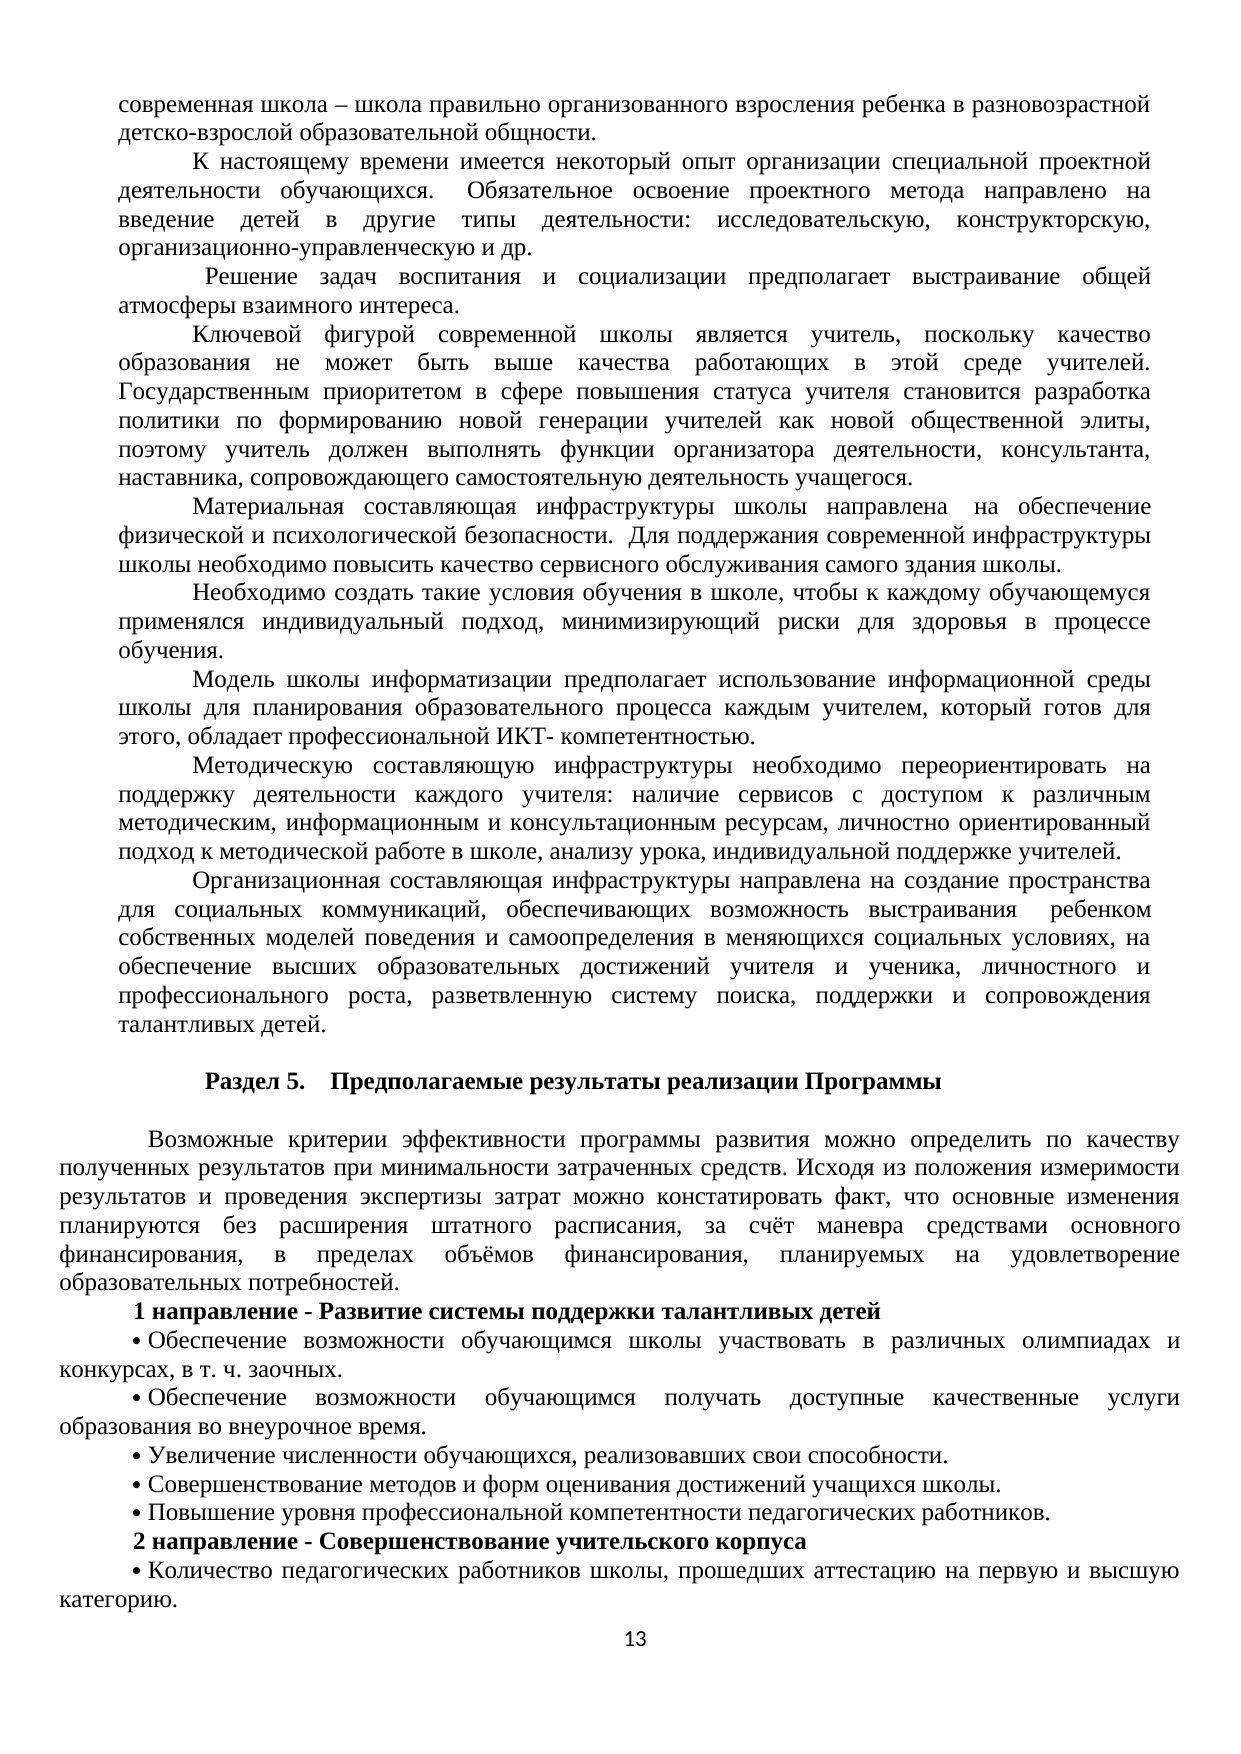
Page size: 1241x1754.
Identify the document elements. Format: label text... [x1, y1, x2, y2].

text Материальная составляющая инфраструктуры школы направлена на обеспечение физической и психологической безопасности. Для поддержания современной инфраструктуры школы необходимо повысить качество сервисного обслуживания самого здания школы. [118, 491, 1152, 577]
list Совершенствование методов и форм оценивания достижений учащихся школы. [59, 1469, 1181, 1497]
list Обеспечение возможности обучающимся получать доступные качественные услуги образования во внеурочное время. [59, 1382, 1181, 1440]
text Возможные критерии эффективности программы развития можно определить по качеству полученных результатов при минимальности затраченных средств. Исходя из положения измеримости результатов и проведения экспертизы затрат можно констатировать факт, что основные изменения планируются без расширения штатного расписания, за счёт маневра средствами основного финансирования, в пределах объёмов финансирования, планируемых на удовлетворение образовательных потребностей. [59, 1124, 1181, 1296]
text Решение задач воспитания и социализации предполагает выстраивание общей атмосферы взаимного интереса. [118, 261, 1152, 319]
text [118, 89, 1152, 146]
text 1 направление - Развитие системы поддержки талантливых детей [59, 1296, 1181, 1325]
list Обеспечение возможности обучающимся школы участвовать в различных олимпиадах и конкурсах, в т. ч. заочных. [59, 1325, 1181, 1382]
list Повышение уровня профессиональной компетентности педагогических работников. [59, 1497, 1181, 1526]
text 2 направление - Совершенствование учительского корпуса [59, 1526, 1181, 1555]
text Раздел 5. Предполагаемые результаты реализации Программы [118, 1066, 1152, 1095]
text Организационная составляющая инфраструктуры направлена на создание пространства для социальных коммуникаций, обеспечивающих возможность выстраивания ребенком собственных моделей поведения и самоопределения в меняющихся социальных условиях, на обеспечение высших образовательных достижений учителя и ученика, личностного и профессионального роста, разветвленную систему поиска, поддержки и сопровождения талантливых детей. [118, 865, 1152, 1037]
list Увеличение численности обучающихся, реализовавших свои способности. [59, 1440, 1181, 1469]
text Необходимо создать такие условия обучения в школе, чтобы к каждому обучающемуся применялся индивидуальный подход, минимизирующий риски для здоровья в процессе обучения. [118, 577, 1152, 664]
list Количество педагогических работников школы, прошедших аттестацию на первую и высшую категорию. [59, 1555, 1181, 1612]
text Ключевой фигурой современной школы является учитель, поскольку качество образования не может быть выше качества работающих в этой среде учителей. Государственным приоритетом в сфере повышения статуса учителя становится разработка политики по формированию новой генерации учителей как новой общественной элиты, поэтому учитель должен выполнять функции организатора деятельности, консультанта, наставника, сопровождающего самостоятельную деятельность учащегося. [118, 319, 1152, 491]
text Методическую составляющую инфраструктуры необходимо переориентировать на поддержку деятельности каждого учителя: наличие сервисов с доступом к различным методическим, информационным и консультационным ресурсам, личностно ориентированный подход к методической работе в школе, анализу урока, индивидуальной поддержке учителей. [118, 750, 1152, 865]
text К настоящему времени имеется некоторый опыт организации специальной проектной деятельности обучающихся. Обязательное освоение проектного метода направлено на введение детей в другие типы деятельности: исследовательскую, конструкторскую, организационно-управленческую и др. [118, 146, 1152, 261]
text Модель школы информатизации предполагает использование информационной среды школы для планирования образовательного процесса каждым учителем, который готов для этого, обладает профессиональной ИКТ- компетентностью. [118, 664, 1152, 750]
